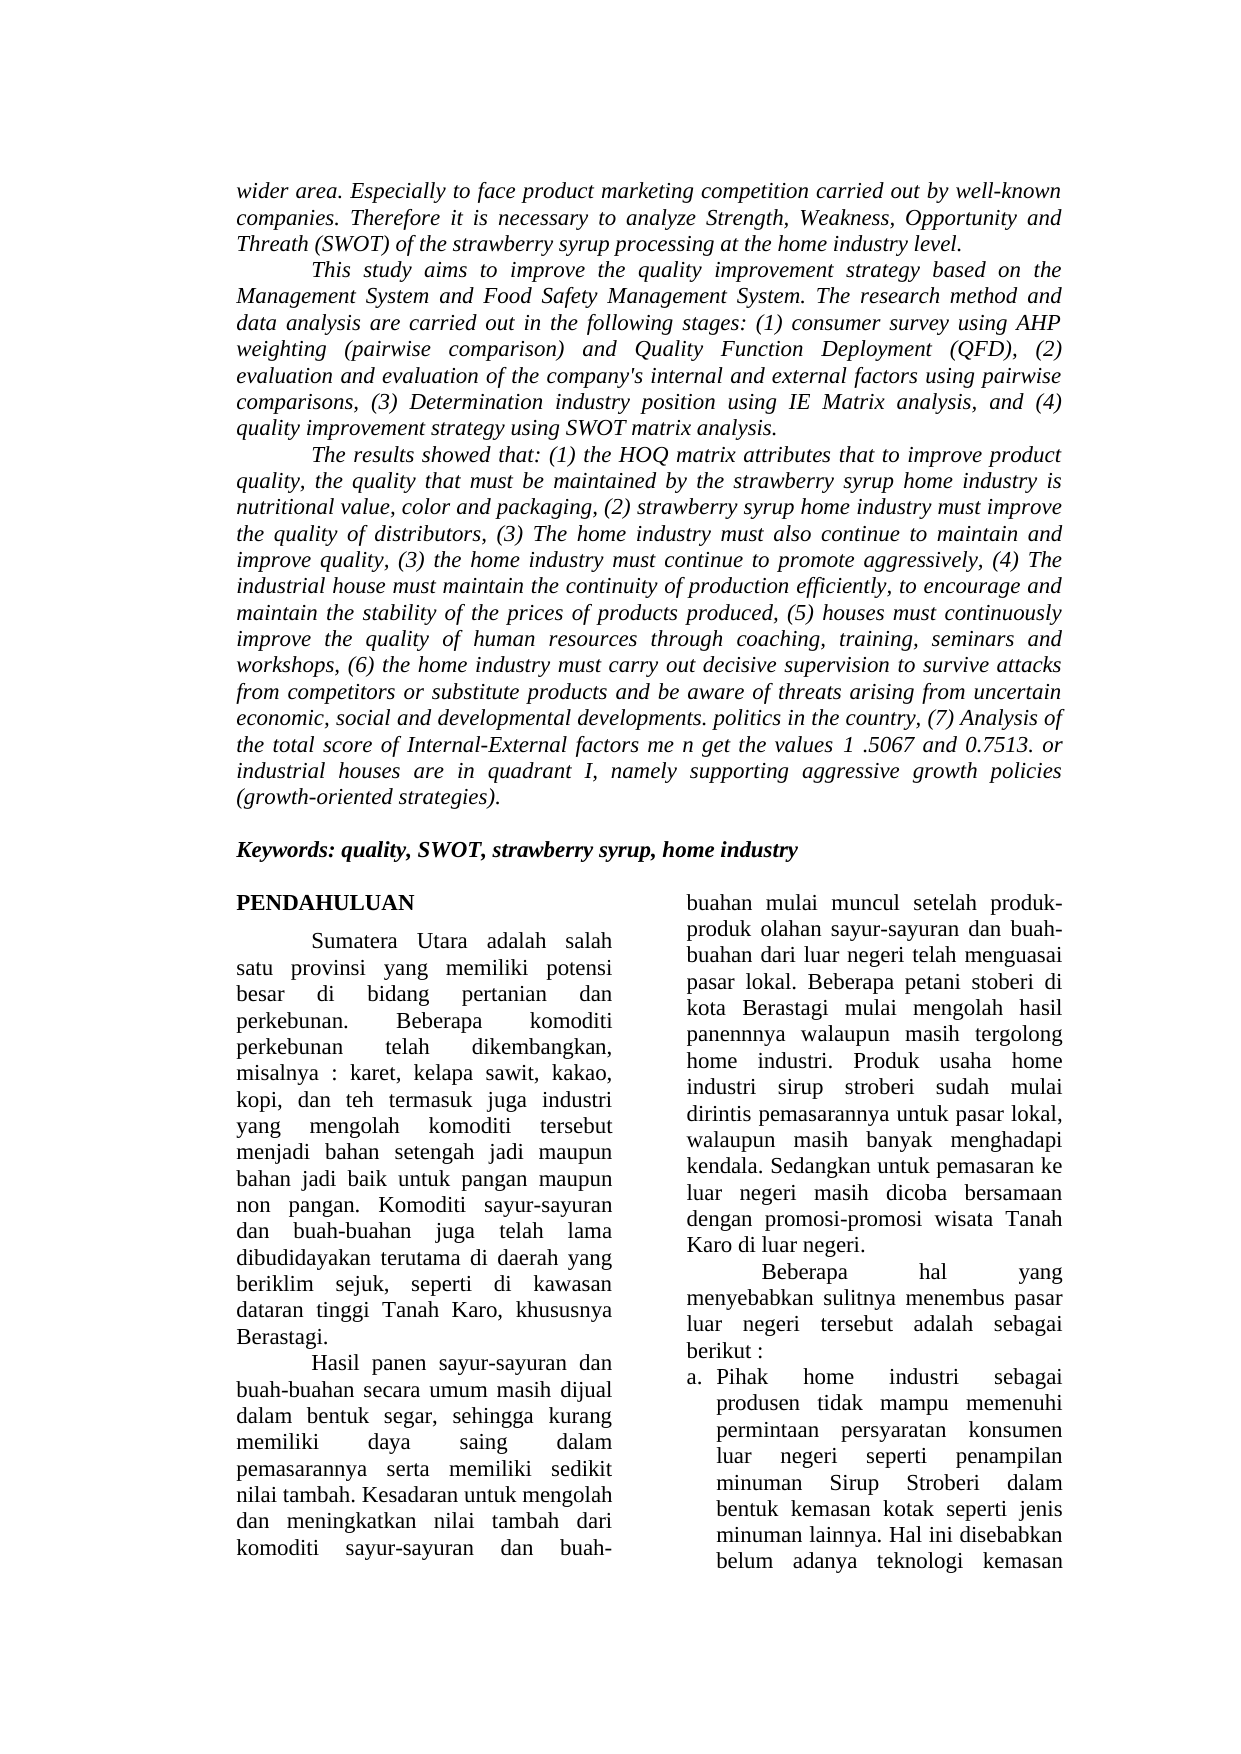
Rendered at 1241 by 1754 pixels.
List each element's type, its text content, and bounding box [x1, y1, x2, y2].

text This study aims to improve the quality improvement strategy based on the Management System and Food Safety Management System. The research method and data analysis are carried out in the following stages: (1) consumer survey using AHP weighting (pairwise comparison) and Quality Function Deployment (QFD), (2) evaluation and evaluation of the company's internal and external factors using pairwise comparisons, (3) Determination industry position using IE Matrix analysis, and (4) quality improvement strategy using SWOT matrix analysis. [236, 256, 1063, 441]
text PENDAHULUAN [236, 889, 613, 915]
text The results showed that: (1) the HOQ matrix attributes that to improve product quality, the quality that must be maintained by the strawberry syrup home industry is nutritional value, color and packaging, (2) strawberry syrup home industry must improve the quality of distributors, (3) The home industry must also continue to maintain and improve quality, (3) the home industry must continue to promote aggressively, (4) The industrial house must maintain the continuity of production efficiently, to encourage and maintain the stability of the prices of products produced, (5) houses must continuously improve the quality of human resources through coaching, training, seminars and workshops, (6) the home industry must carry out decisive supervision to survive attacks from competitors or substitute products and be aware of threats arising from uncertain economic, social and developmental developments. politics in the country, (7) Analysis of the total score of Internal-External factors me n get the values ​​1 .5067 and 0.7513. or industrial houses are in quadrant I, namely supporting aggressive growth policies (growth-oriented strategies). [236, 441, 1063, 810]
text Hasil panen sayur-sayuran dan buah-buahan secara umum masih dijual dalam bentuk segar, sehingga kurang memiliki daya saing dalam pemasarannya serta memiliki sedikit nilai tambah. Kesadaran untuk mengolah dan meningkatkan nilai tambah dari komoditi sayur-sayuran dan buah-buahan mulai muncul setelah produk-produk olahan sayur-sayuran dan buah-buahan dari luar negeri telah menguasai pasar lokal. Beberapa petani stoberi di kota Berastagi mulai mengolah hasil panennnya walaupun masih tergolong home industri. Produk usaha home industri sirup stroberi sudah mulai dirintis pemasarannya untuk pasar lokal, walaupun masih banyak menghadapi kendala. Sedangkan untuk pemasaran ke luar negeri masih dicoba bersamaan dengan promosi-promosi wisata Tanah Karo di luar negeri. [236, 1349, 613, 1560]
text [236, 177, 1063, 256]
text Hasil panen sayur-sayuran dan buah-buahan secara umum masih dijual dalam bentuk segar, sehingga kurang memiliki daya saing dalam pemasarannya serta memiliki sedikit nilai tambah. Kesadaran untuk mengolah dan meningkatkan nilai tambah dari komoditi sayur-sayuran dan buah-buahan mulai muncul setelah produk-produk olahan sayur-sayuran dan buah-buahan dari luar negeri telah menguasai pasar lokal. Beberapa petani stoberi di kota Berastagi mulai mengolah hasil panennnya walaupun masih tergolong home industri. Produk usaha home industri sirup stroberi sudah mulai dirintis pemasarannya untuk pasar lokal, walaupun masih banyak menghadapi kendala. Sedangkan untuk pemasaran ke luar negeri masih dicoba bersamaan dengan promosi-promosi wisata Tanah Karo di luar negeri. [686, 889, 1063, 1258]
text Beberapa hal yang menyebabkan sulitnya menembus pasar luar negeri tersebut adalah sebagai berikut : [686, 1258, 1063, 1363]
text Keywords: quality, SWOT, strawberry syrup, home industry [236, 836, 1063, 862]
text Sumatera Utara adalah salah satu provinsi yang memiliki potensi besar di bidang pertanian dan perkebunan. Beberapa komoditi perkebunan telah dikembangkan, misalnya : karet, kelapa sawit, kakao, kopi, dan teh termasuk juga industri yang mengolah komoditi tersebut menjadi bahan setengah jadi maupun bahan jadi baik untuk pangan maupun non pangan. Komoditi sayur-sayuran dan buah-buahan juga telah lama dibudidayakan terutama di daerah yang beriklim sejuk, seperti di kawasan dataran tinggi Tanah Karo, khususnya Berastagi. [236, 928, 613, 1349]
